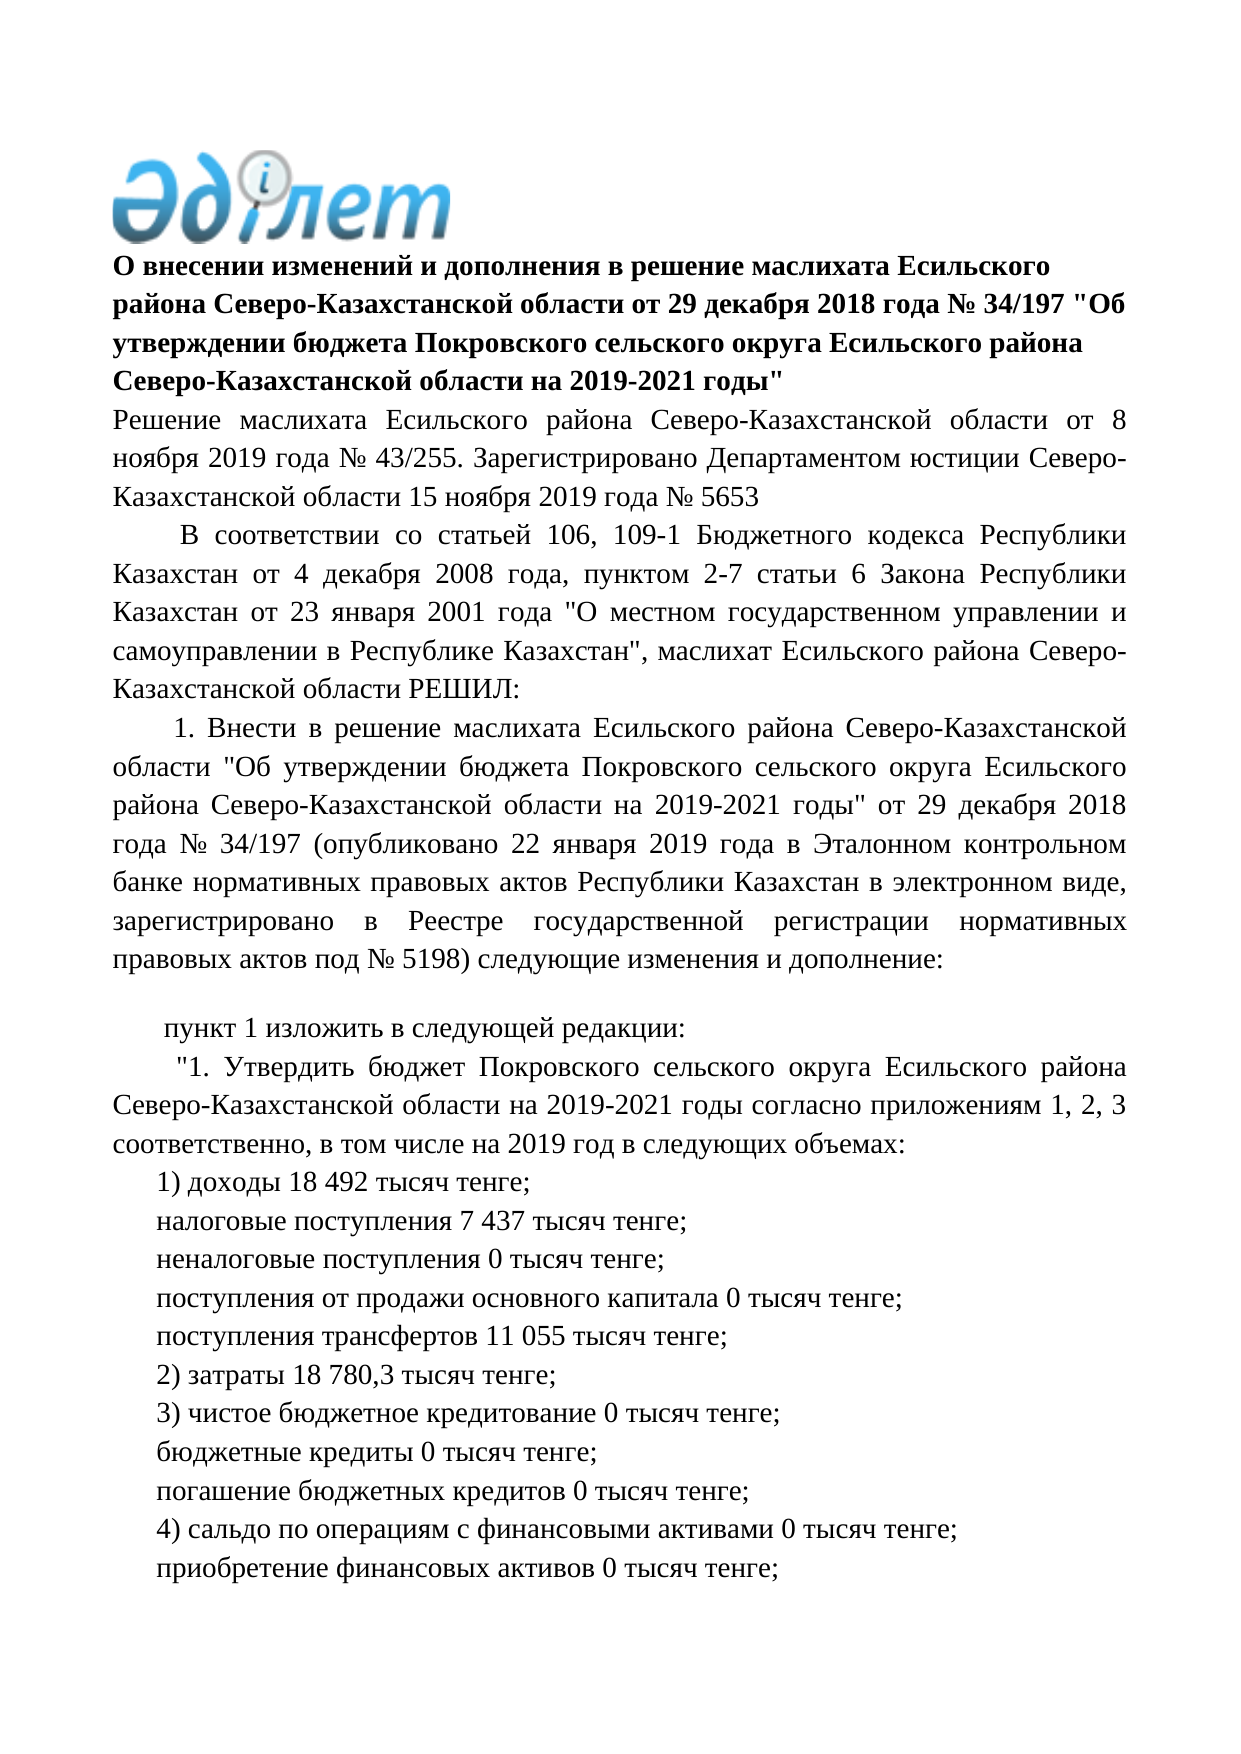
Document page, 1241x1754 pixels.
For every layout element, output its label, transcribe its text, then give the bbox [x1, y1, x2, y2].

text поступления от продажи основного капитала 0 тысяч тенге; [112, 1280, 1128, 1313]
text 1. Внести в решение маслихата Есильского района Северо-Казахстанской области "Об утверждении бюджета Покровского сельского округа Есильского района Северо-Казахстанской области на 2019-2021 годы" от 29 декабря 2018 года № 34/197 (опубликовано 22 января 2019 года в Эталонном контрольном банке нормативных правовых актов Республики Казахстан в электронном виде, зарегистрировано в Реестре государственной регистрации нормативных правовых актов под № 5198) следующие изменения и дополнение: [112, 710, 1128, 975]
text приобретение финансовых активов 0 тысяч тенге; [112, 1550, 1128, 1583]
text 2) затраты 18 780,3 тысяч тенге; [112, 1357, 1128, 1391]
text В соответствии со статьей 106, 109-1 Бюджетного кодекса Республики Казахстан от 4 декабря 2008 года, пунктом 2-7 статьи 6 Закона Республики Казахстан от 23 января 2001 года "О местном государственном управлении и самоуправлении в Республике Казахстан", маслихат Есильского района Северо-Казахстанской области РЕШИЛ: [112, 517, 1128, 705]
text 3) чистое бюджетное кредитование 0 тысяч тенге; [112, 1396, 1128, 1429]
text Решение маслихата Есильского района Северо-Казахстанской области от 8 ноября 2019 года № 43/255. Зарегистрировано Департаментом юстиции Северо-Казахстанской области 15 ноября 2019 года № 5653 [112, 402, 1128, 512]
text погашение бюджетных кредитов 0 тысяч тенге; [112, 1473, 1128, 1506]
text поступления трансфертов 11 055 тысяч тенге; [112, 1318, 1128, 1352]
text 1) доходы 18 492 тысяч тенге; [112, 1164, 1128, 1198]
text налоговые поступления 7 437 тысяч тенге; [112, 1203, 1128, 1236]
text 4) сальдо по операциям с финансовыми активами 0 тысяч тенге; [112, 1511, 1128, 1545]
picture [112, 150, 451, 244]
text неналоговые поступления 0 тысяч тенге; [112, 1241, 1128, 1275]
text О внесении изменений и дополнения в решение маслихата Есильского района Северо-Казахстанской области от 29 декабря 2018 года № 34/197 "Об утверждении бюджета Покровского сельского округа Есильского района Северо-Казахстанской области на 2019-2021 годы" [112, 248, 1128, 397]
text "1. Утвердить бюджет Покровского сельского округа Есильского района Северо-Казахстанской области на 2019-2021 годы согласно приложениям 1, 2, 3 соответственно, в том числе на 2019 год в следующих объемах: [112, 1049, 1128, 1159]
text пункт 1 изложить в следующей редакции: [112, 1010, 1128, 1044]
text бюджетные кредиты 0 тысяч тенге; [112, 1434, 1128, 1468]
